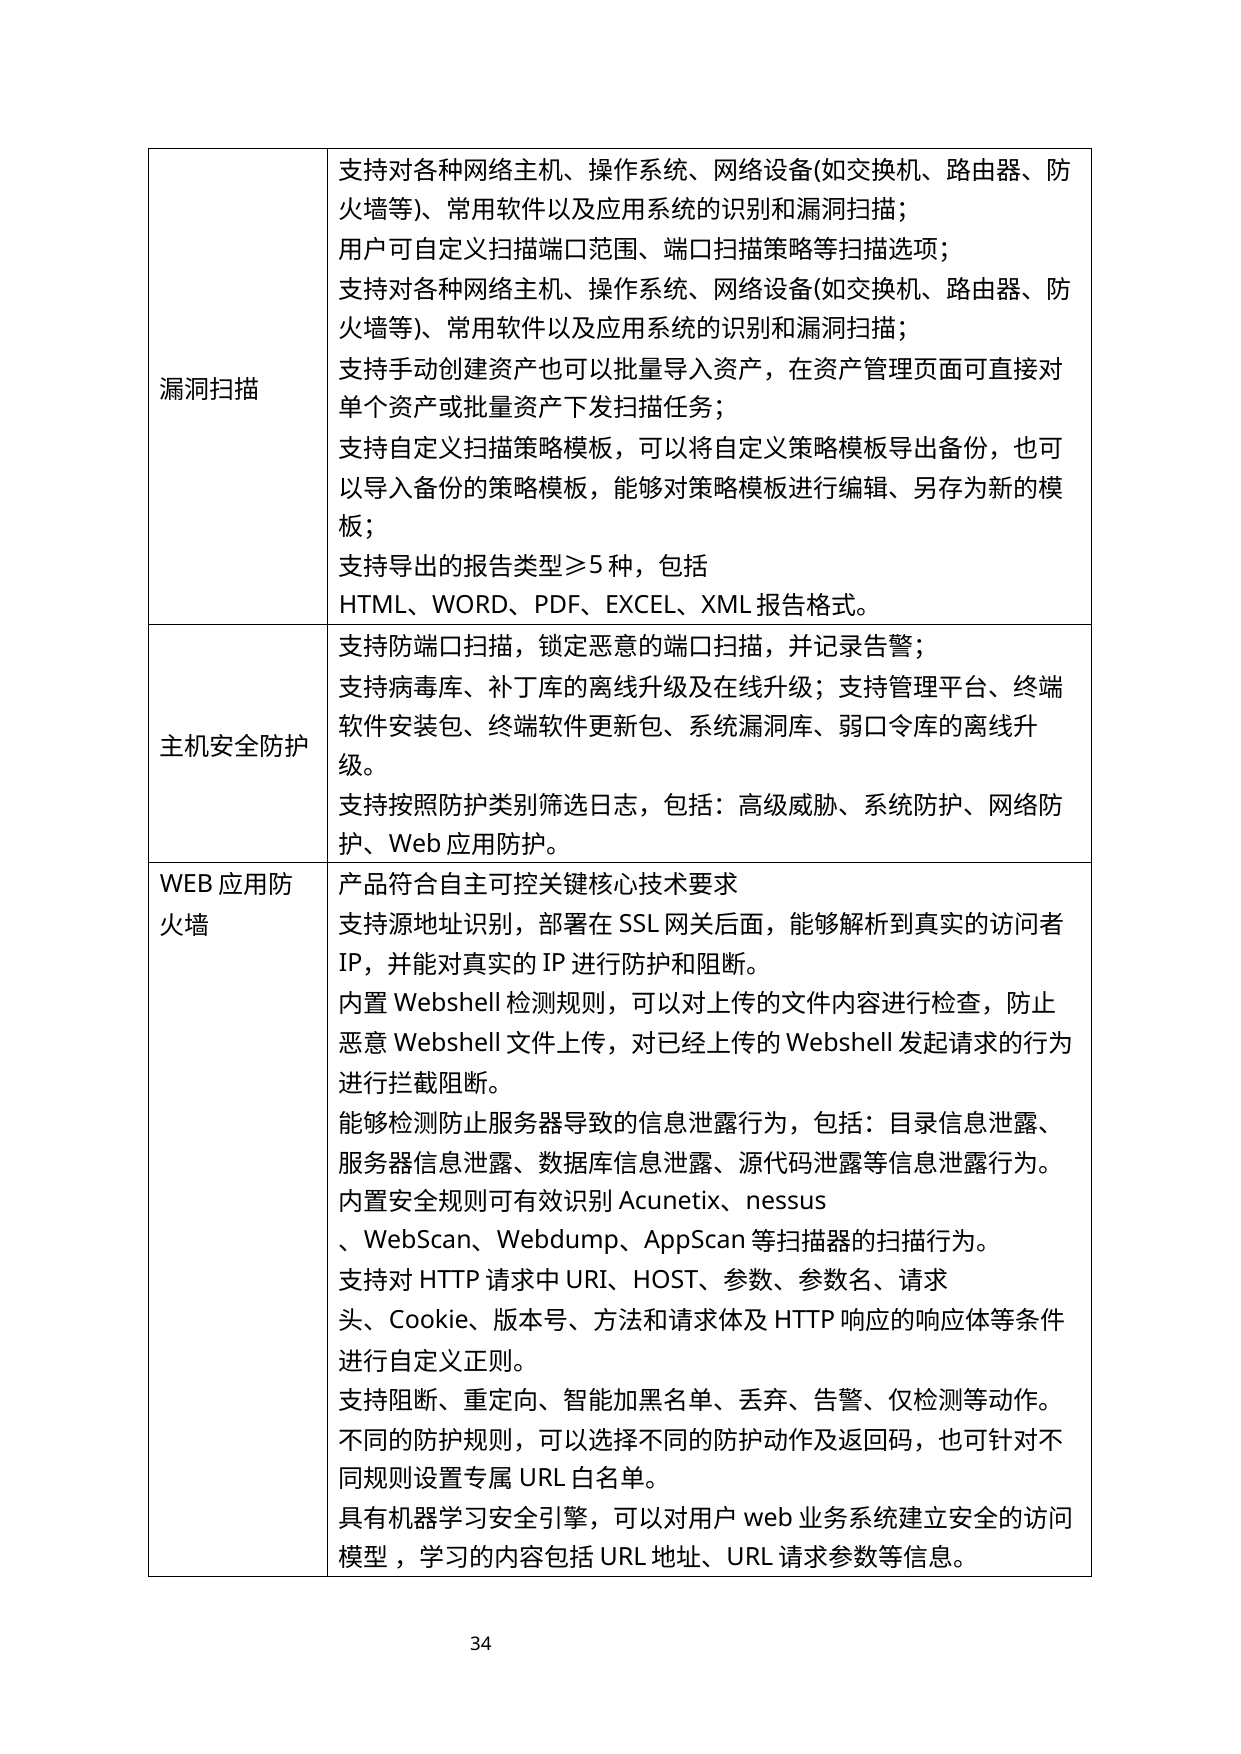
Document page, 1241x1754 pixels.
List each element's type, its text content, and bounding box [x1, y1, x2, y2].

table_cell 漏洞扫描 [149, 149, 327, 624]
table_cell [328, 863, 1091, 1576]
table_cell 支持对各种网络主机、操作系统、网络设备(如交换机、路由器、防火墙等)、常用软件以及应用系统的识别和漏洞扫描； 用户可自定义扫描端口范围、端口扫描策略等扫描选项； 支持对各种网络主机、操作系统、网络设备(如交换机、路由器、防火墙等)、常用软件以及应用系统的识别和漏洞扫描； 支持手动创建资产也可以批量导入资产，在资产管理页面可直接对单个资产或批量资产下发扫描任务； 支持自定义扫描策略模板，可以将自定义策略模板导出备份，也可以导入备份的策略模板，能够对策略模板进行编辑、另存为新的模板； 支持导出的报告类型≥5种，包括HTML、WORD、PDF、EXCEL、XML报告格式。 [328, 149, 1091, 624]
table_cell WEB应用防火墙 [149, 863, 327, 1576]
table_cell 主机安全防护 [149, 625, 327, 862]
table_cell 支持防端口扫描，锁定恶意的端口扫描，并记录告警； 支持病毒库、补丁库的离线升级及在线升级；支持管理平台、终端软件安装包、终端软件更新包、系统漏洞库、弱口令库的离线升级。 支持按照防护类别筛选日志，包括：高级威胁、系统防护、网络防护、Web应用防护。 [328, 625, 1091, 862]
